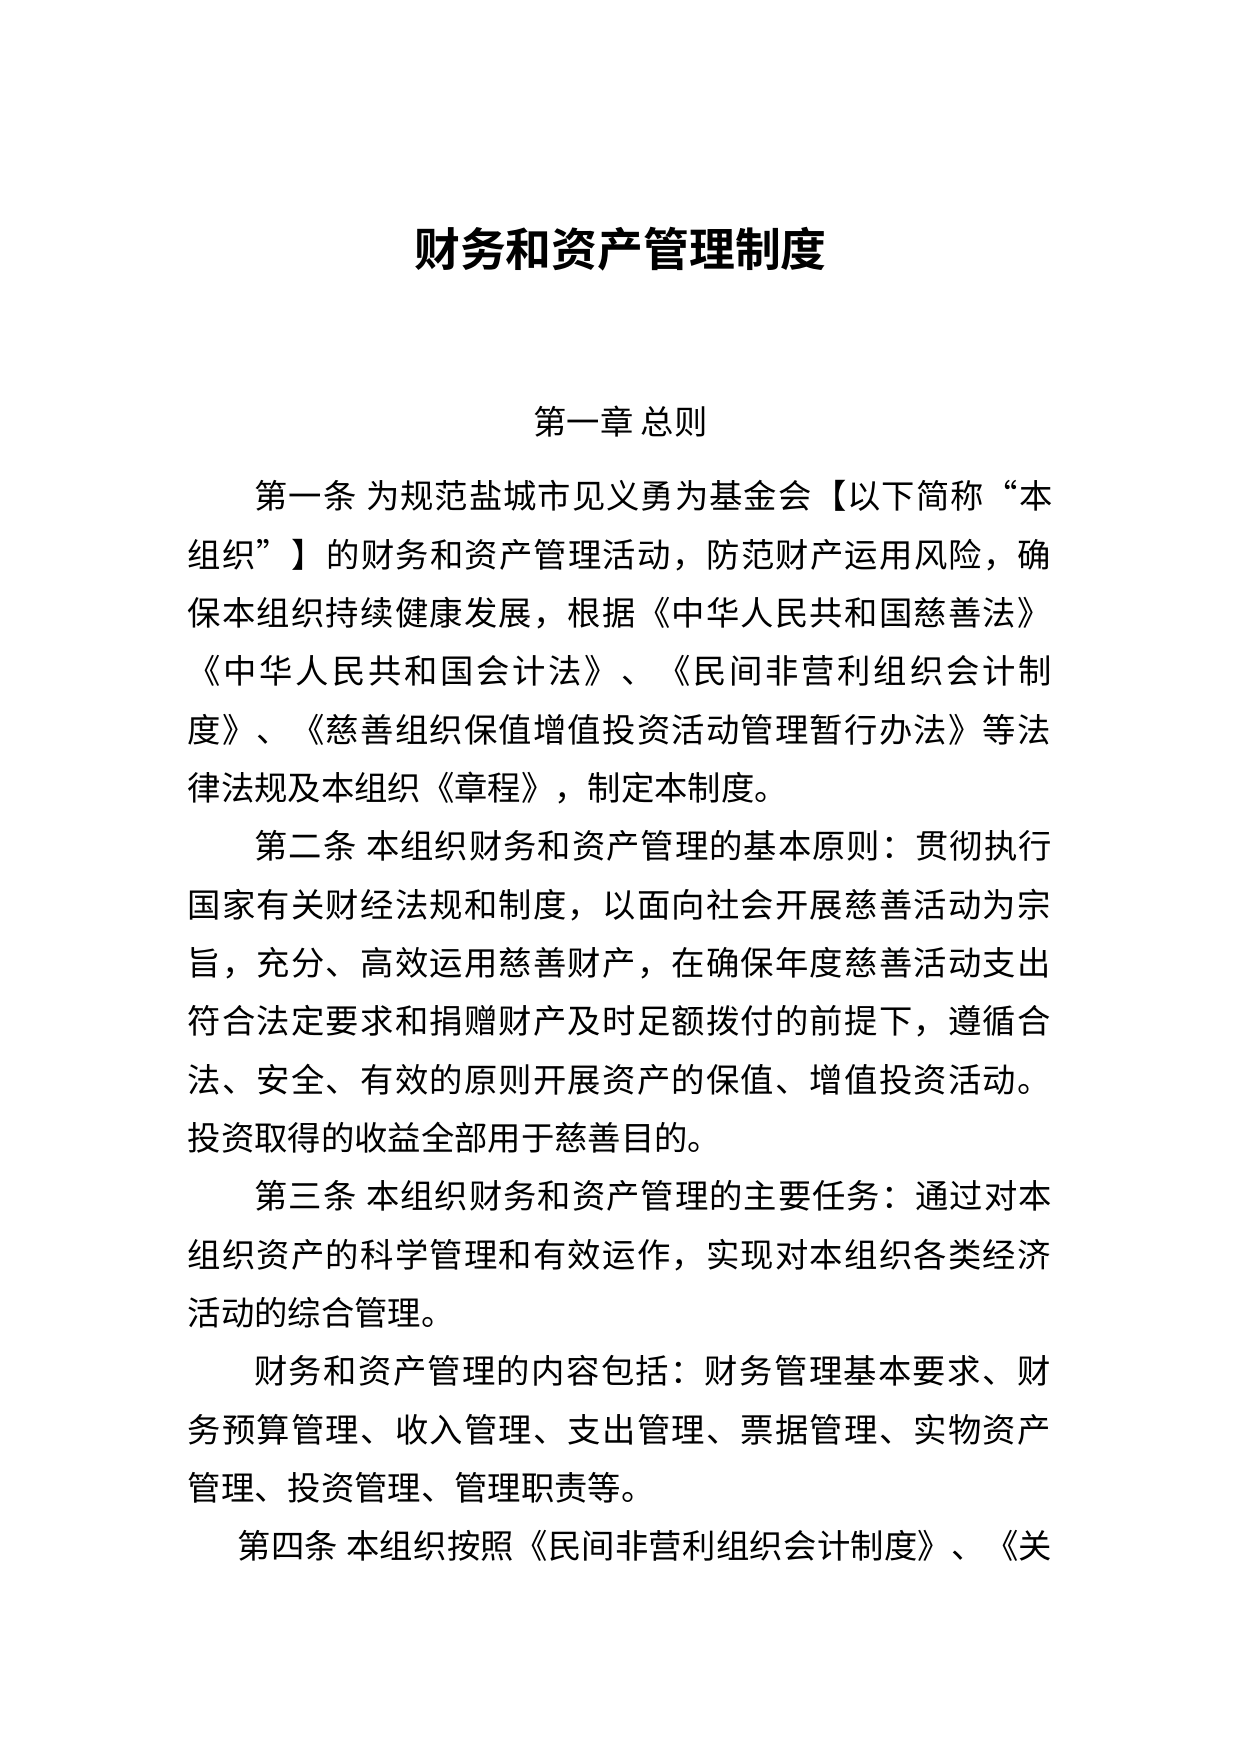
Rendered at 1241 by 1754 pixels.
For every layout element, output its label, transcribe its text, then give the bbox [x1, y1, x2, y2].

text 第一条 为规范盐城市见义勇为基金会【以下简称“本组织”】的财务和资产管理活动，防范财产运用风险，确保本组织持续健康发展，根据《中华人民共和国慈善法》、《中华人民共和国会计法》、《民间非营利组织会计制度》、《慈善组织保值增值投资活动管理暂行办法》等法律法规及本组织《章程》，制定本制度。 [187, 462, 1053, 812]
subtitle 财务和资产管理制度 [187, 197, 1053, 295]
text 第一章 总则 [187, 388, 1053, 446]
text 第三条 本组织财务和资产管理的主要任务：通过对本组织资产的科学管理和有效运作，实现对本组织各类经济活动的综合管理。 [187, 1162, 1053, 1337]
text 财务和资产管理的内容包括：财务管理基本要求、财务预算管理、收入管理、支出管理、票据管理、实物资产管理、投资管理、管理职责等。 [187, 1337, 1053, 1512]
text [187, 1512, 1053, 1571]
text 第二条 本组织财务和资产管理的基本原则：贯彻执行国家有关财经法规和制度，以面向社会开展慈善活动为宗旨，充分、高效运用慈善财产，在确保年度慈善活动支出符合法定要求和捐赠财产及时足额拨付的前提下，遵循合法、安全、有效的原则开展资产的保值、增值投资活动。投资取得的收益全部用于慈善目的。 [187, 812, 1053, 1162]
